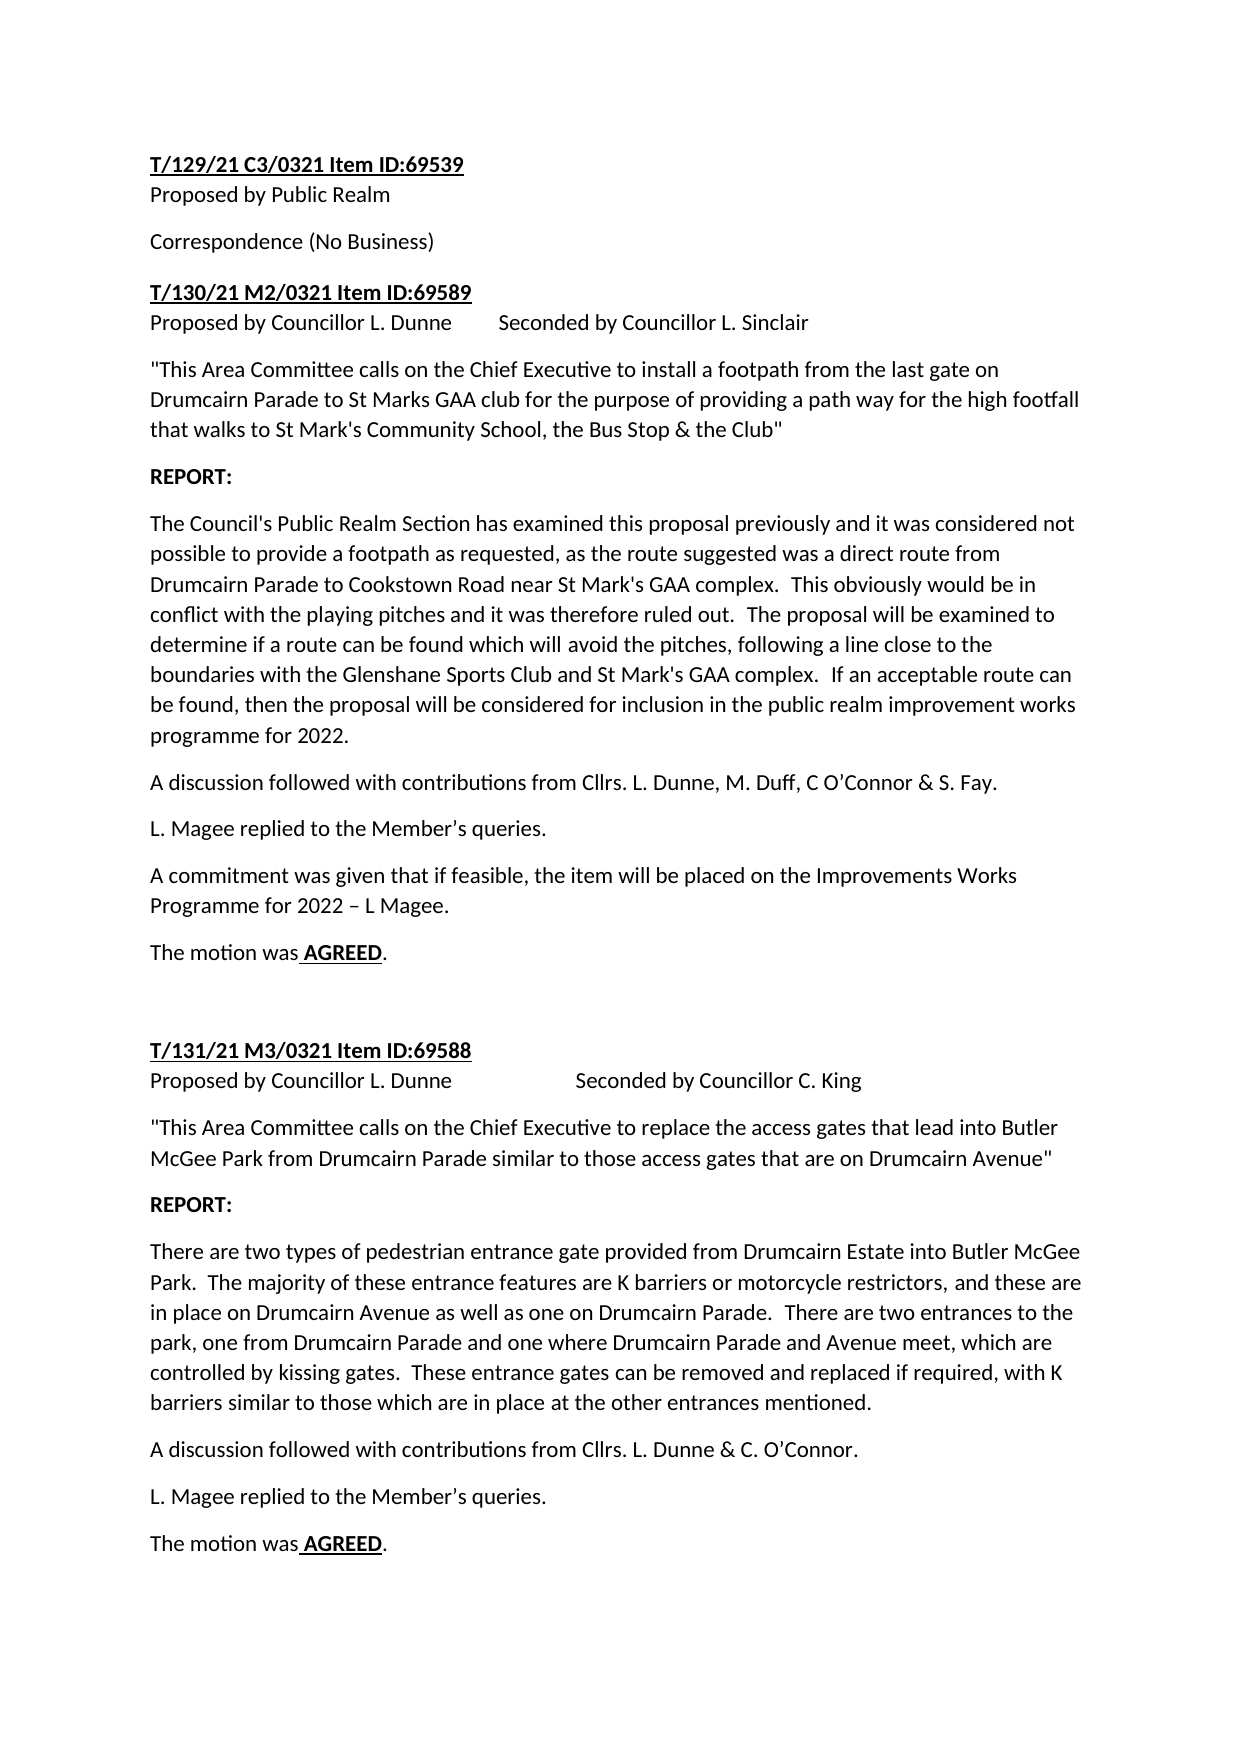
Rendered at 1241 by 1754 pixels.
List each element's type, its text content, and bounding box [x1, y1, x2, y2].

text REPORT: [150, 462, 1090, 491]
text REPORT: [150, 1191, 1090, 1219]
text L. Magee replied to the Member’s queries. [150, 1482, 1090, 1510]
subtitle T/129/21 C3/0321 Item ID:69539 [150, 150, 1090, 178]
text L. Magee replied to the Member’s queries. [150, 814, 1090, 843]
text The motion was AGREED. [150, 938, 1090, 967]
text Correspondence (No Business) [150, 227, 1090, 255]
text "This Area Committee calls on the Chief Executive to replace the access gates that lead into Butler McGee Park from Drumcairn Parade similar to those access gates that are on Drumcairn Avenue" [150, 1113, 1090, 1172]
subtitle T/131/21 M3/0321 Item ID:69588 [150, 1036, 1090, 1064]
text "This Area Committee calls on the Chief Executive to install a footpath from the last gate on Drumcairn Parade to St Marks GAA club for the purpose of providing a path way for the high footfall that walks to St Mark's Community School, the Bus Stop & the Club" [150, 355, 1090, 444]
text The Council's Public Realm Section has examined this proposal previously and it was considered not possible to provide a footpath as requested, as the route suggested was a direct route from Drumcairn Parade to Cookstown Road near St Mark's GAA complex. This obviously would be in conflict with the playing pitches and it was therefore ruled out. The proposal will be examined to determine if a route can be found which will avoid the pitches, following a line close to the boundaries with the Glenshane Sports Club and St Mark's GAA complex. If an acceptable route can be found, then the proposal will be considered for inclusion in the public realm improvement works programme for 2022. [150, 509, 1090, 749]
text Proposed by Public Realm [150, 180, 1090, 208]
text There are two types of pedestrian entrance gate provided from Drumcairn Estate into Butler McGee Park. The majority of these entrance features are K barriers or motorcycle restrictors, and these are in place on Drumcairn Avenue as well as one on Drumcairn Parade. There are two entrances to the park, one from Drumcairn Parade and one where Drumcairn Parade and Avenue meet, which are controlled by kissing gates. These entrance gates can be removed and replaced if required, with K barriers similar to those which are in place at the other entrances mentioned. [150, 1237, 1090, 1417]
text Proposed by Councillor L. Dunne Seconded by Councillor C. King [150, 1067, 1090, 1095]
subtitle T/130/21 M2/0321 Item ID:69589 [150, 278, 1090, 306]
text The motion was AGREED. [150, 1529, 1090, 1557]
text A discussion followed with contributions from Cllrs. L. Dunne, M. Duff, C O’Connor & S. Fay. [150, 768, 1090, 796]
text A commitment was given that if feasible, the item will be placed on the Improvements Works Programme for 2022 – L Magee. [150, 861, 1090, 920]
text Proposed by Councillor L. Dunne Seconded by Councillor L. Sinclair [150, 308, 1090, 336]
text A discussion followed with contributions from Cllrs. L. Dunne & C. O’Connor. [150, 1435, 1090, 1463]
